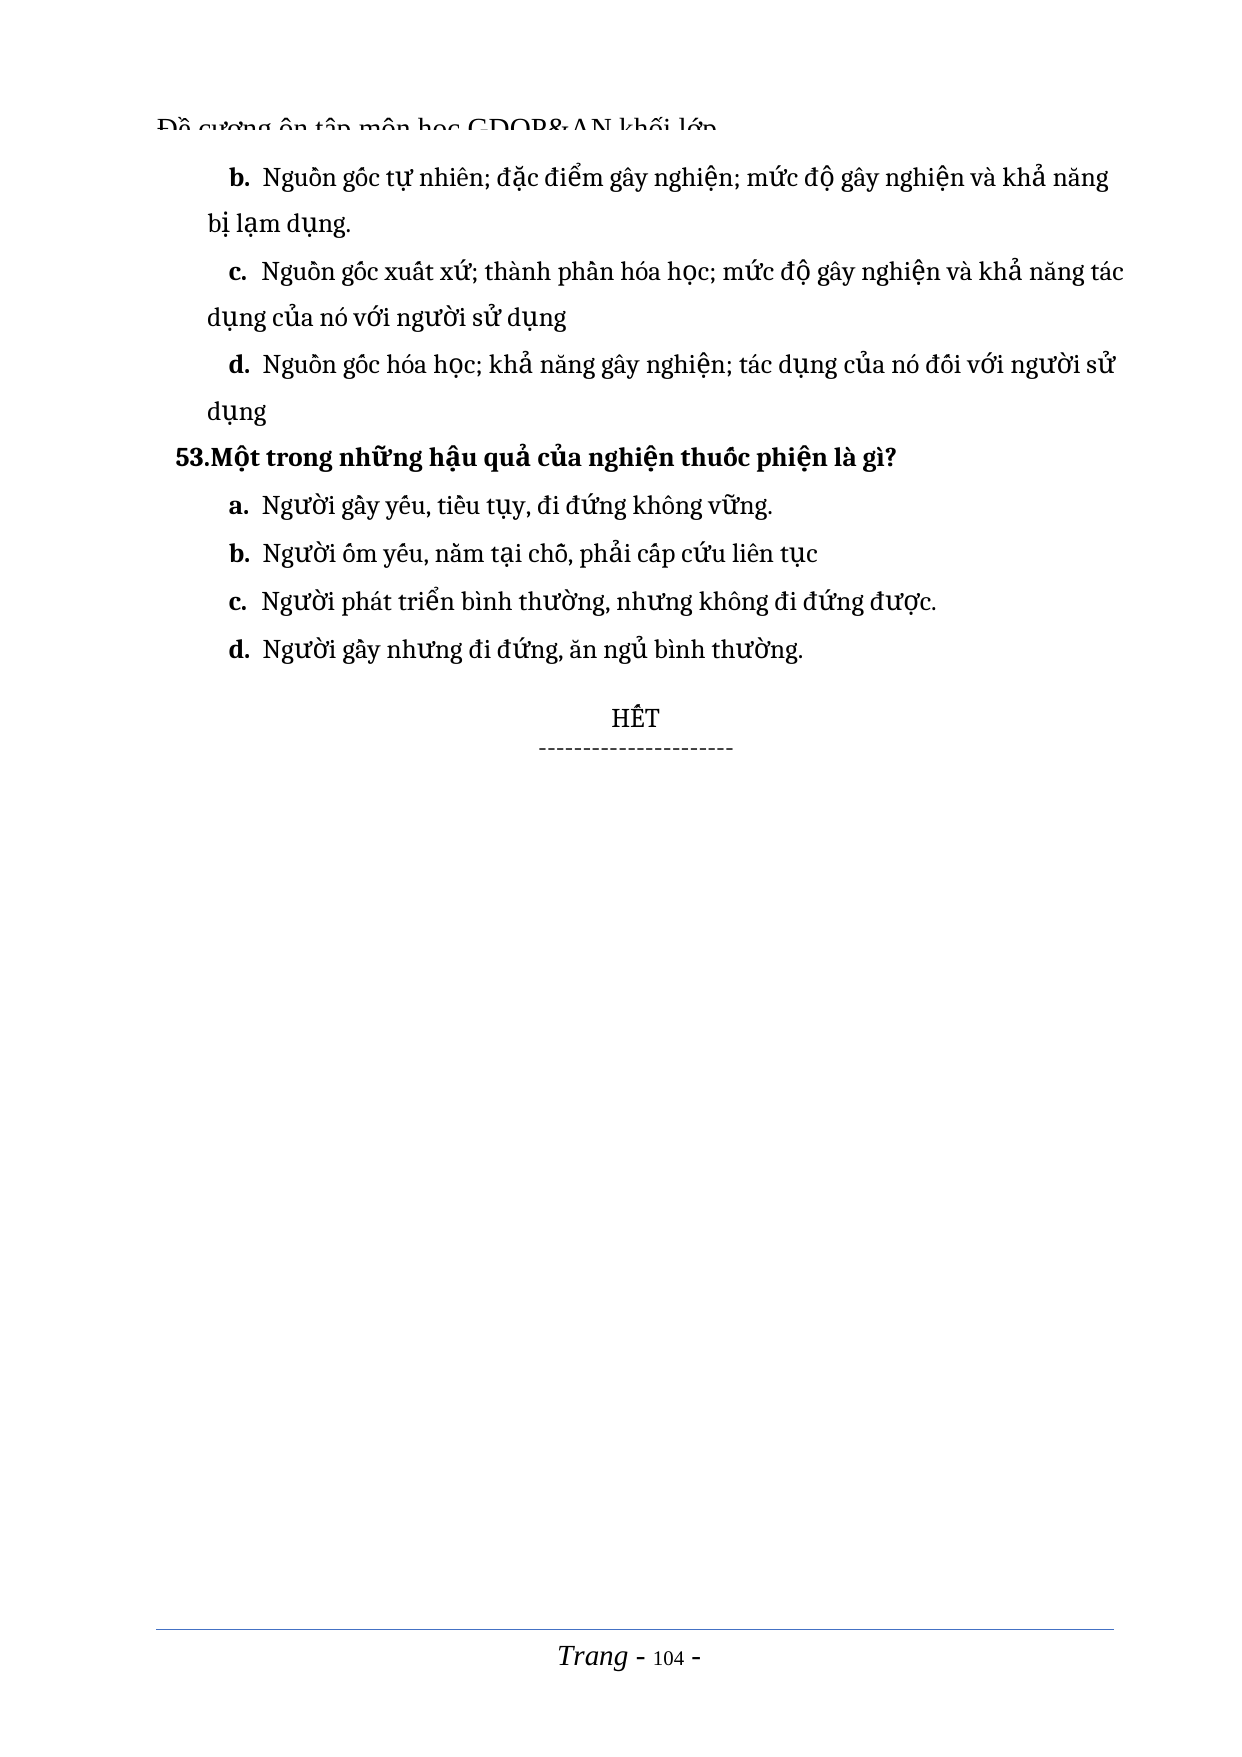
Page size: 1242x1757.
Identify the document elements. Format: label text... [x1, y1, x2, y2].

text ---------------------- [524, 732, 748, 763]
text a. Người gầy yếu, tiều tụy, đi đứng không vững. [228, 490, 1135, 521]
text c. Nguồn gốc xuất xứ; thành phần hóa học; mức độ gây nghiện và khả năng tác dụng của nó với người sử dụng [207, 256, 1128, 333]
text c. Người phát triển bình thường, nhưng không đi đứng được. [228, 586, 1135, 617]
text d. Nguồn gốc hóa học; khả năng gây nghiện; tác dụng của nó đối với người sử dụng [207, 349, 1127, 427]
text 53.Một trong những hậu quả của nghiện thuốc phiện là gì? [165, 442, 908, 474]
text b. Nguồn gốc tự nhiên; đặc điểm gây nghiện; mức độ gây nghiện và khả năng bị lạm dụng. [207, 162, 1128, 240]
text HẾT [135, 707, 1135, 732]
text b. Người ốm yếu, nằm tại chỗ, phải cấp cứu liên tục [228, 538, 1135, 569]
text d. Người gầy nhưng đi đứng, ăn ngủ bình thường. [228, 634, 1135, 665]
